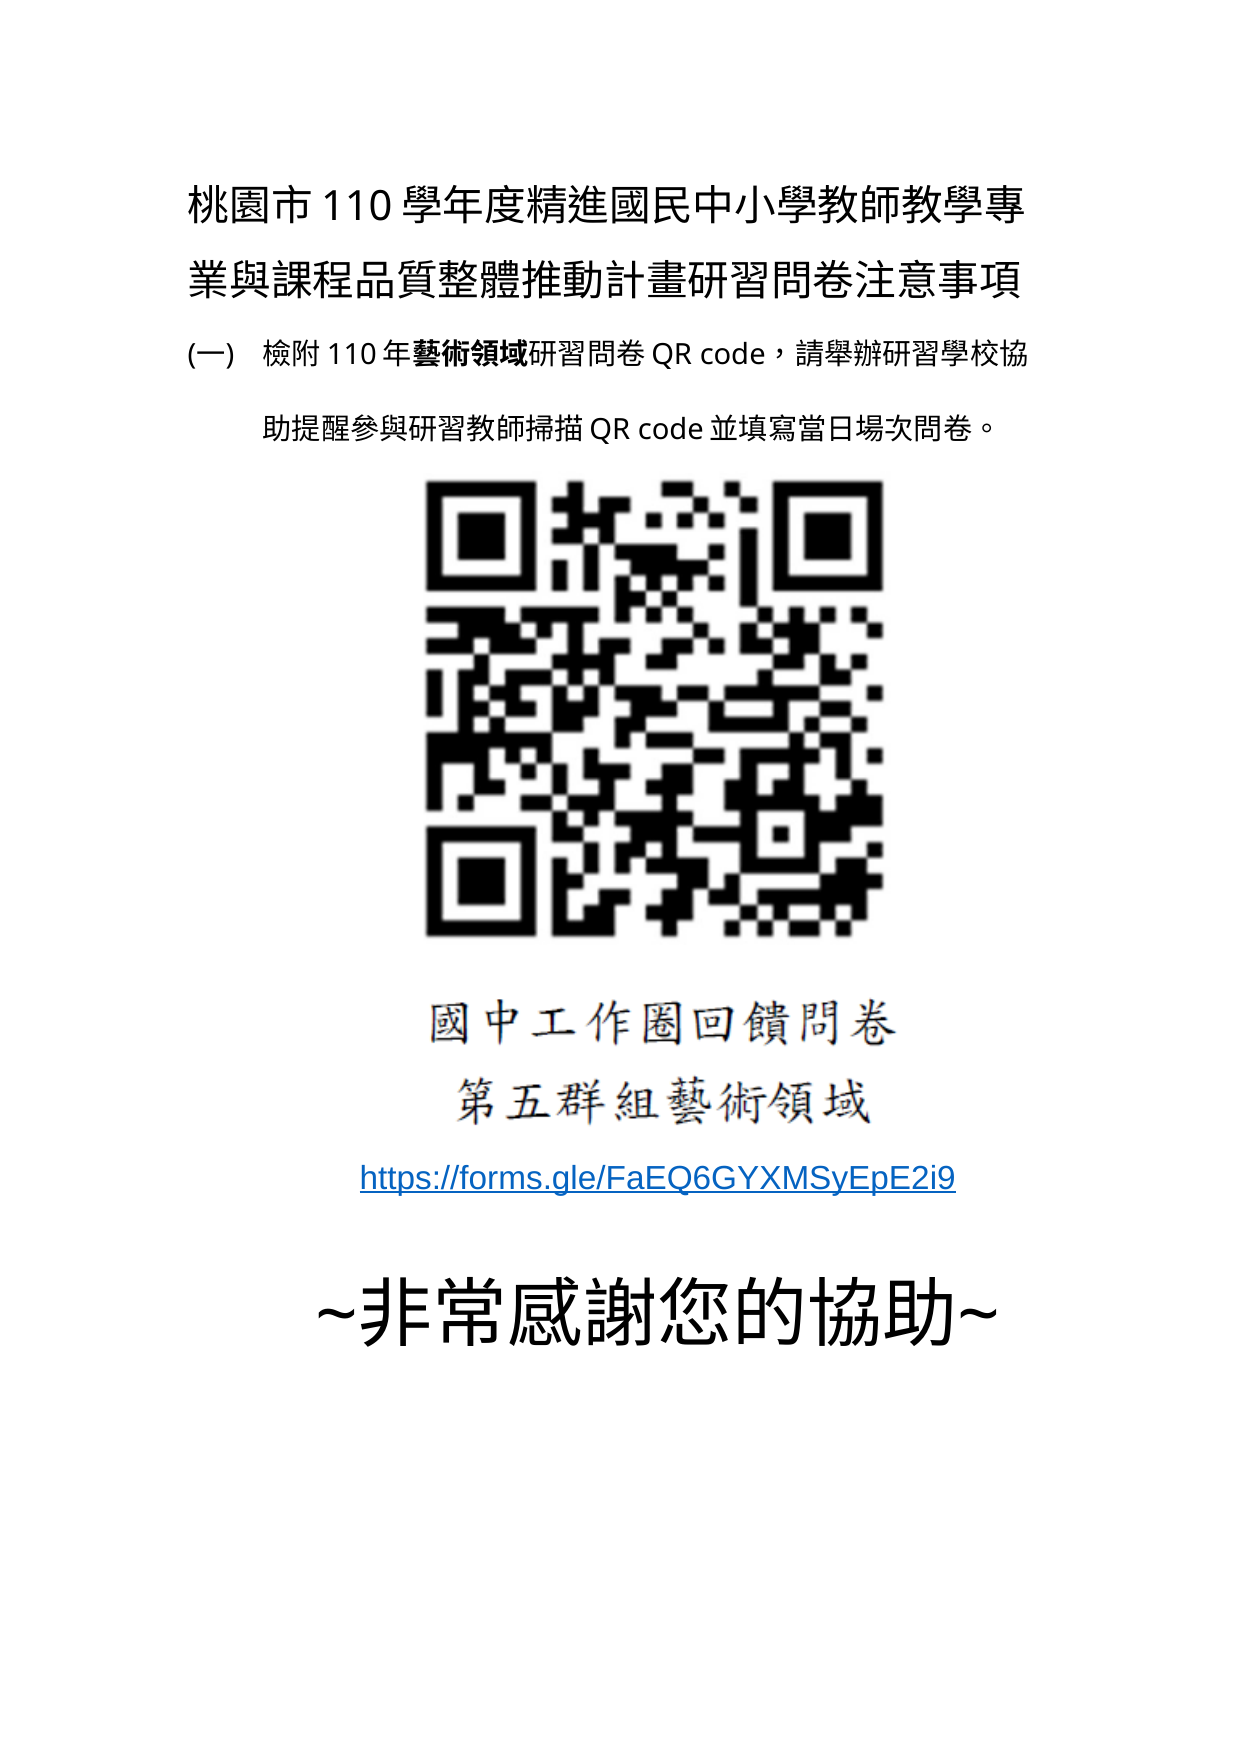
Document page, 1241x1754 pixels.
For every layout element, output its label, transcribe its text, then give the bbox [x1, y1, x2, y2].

list https://forms.gle/FaEQ6GYXMSyEpE2i9 [262, 1139, 1053, 1214]
list ~非常感謝您的協助~ [262, 1252, 1053, 1364]
list 檢附110年藝術領域研習問卷QR code，請舉辦研習學校協助提醒參與研習教師掃描QR code並填寫當日場次問卷。 [187, 314, 1053, 464]
text 桃園市110學年度精進國民中小學教師教學專業與課程品質整體推動計畫研習問卷注意事項 [187, 164, 1053, 314]
picture [385, 464, 930, 1138]
